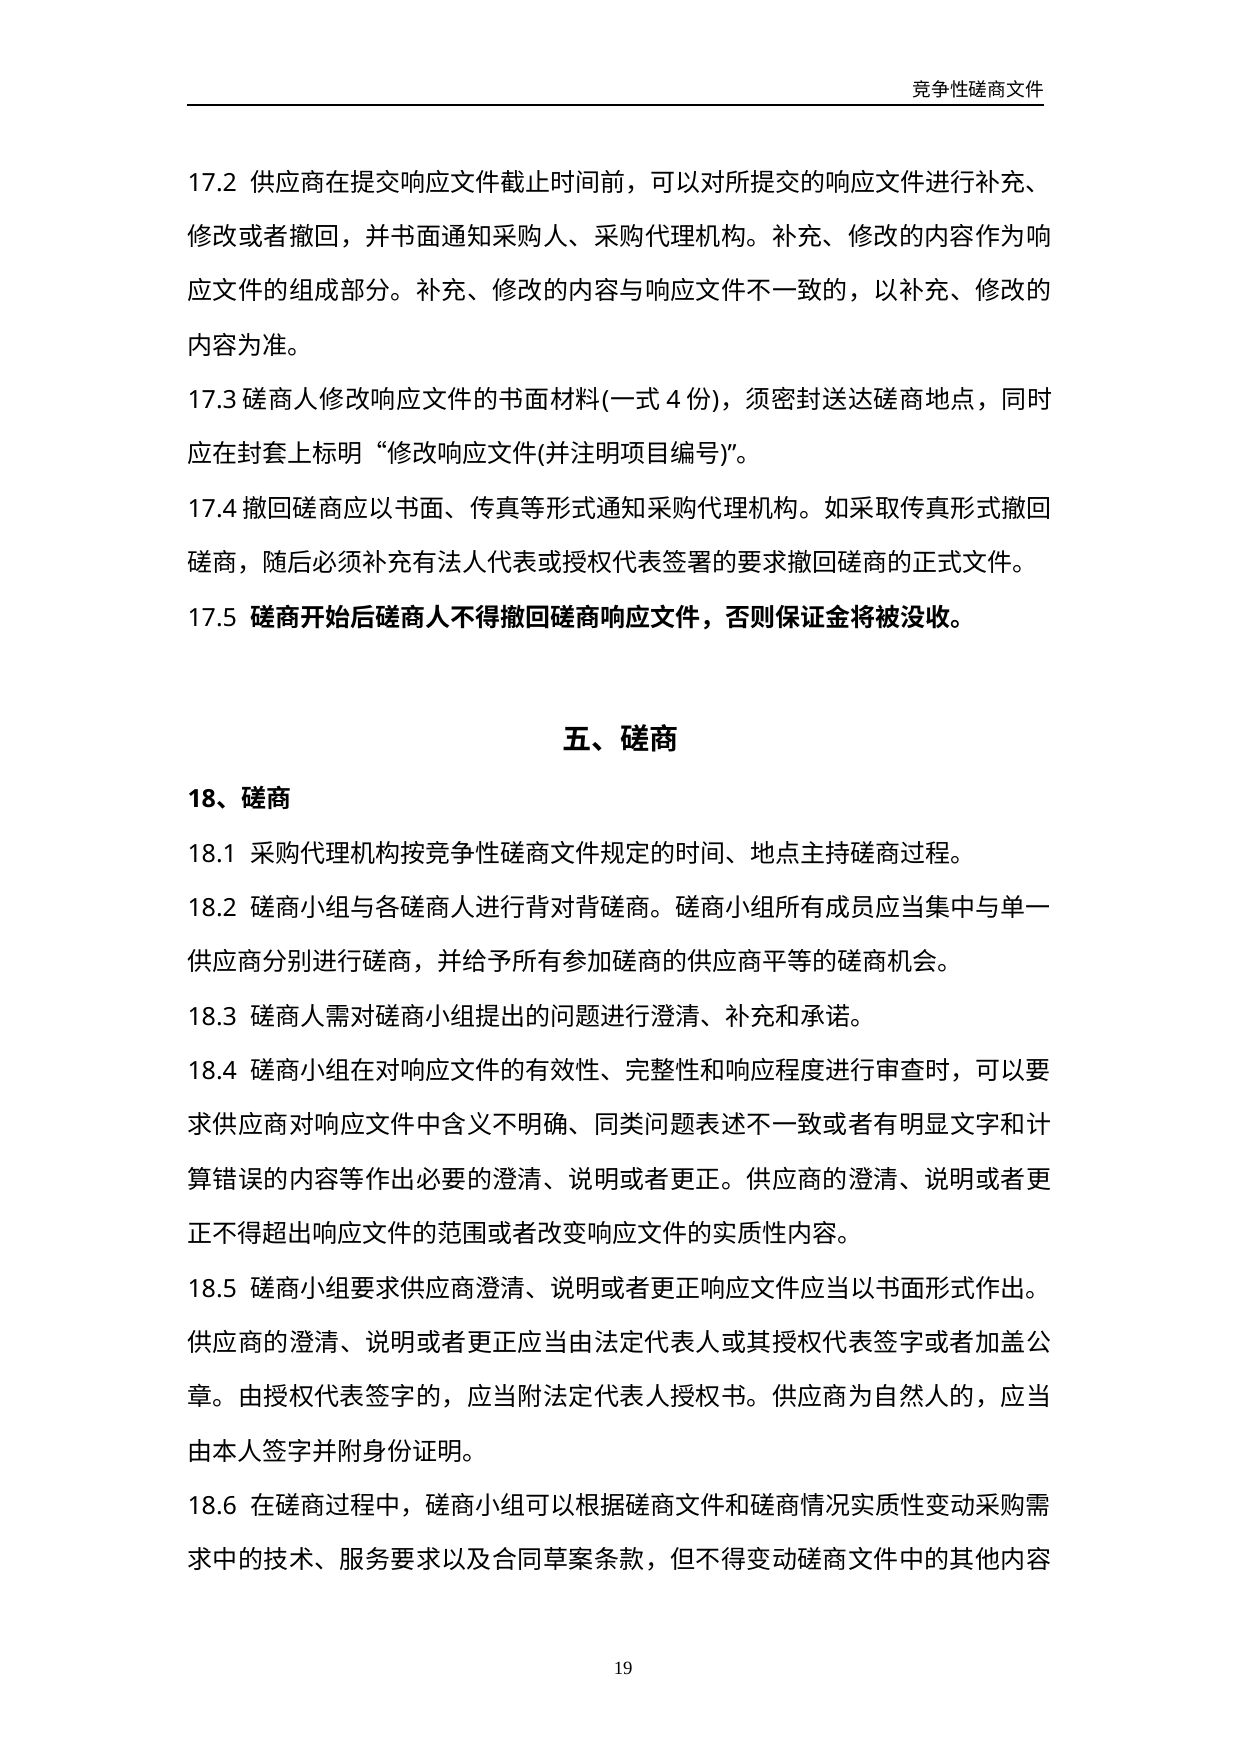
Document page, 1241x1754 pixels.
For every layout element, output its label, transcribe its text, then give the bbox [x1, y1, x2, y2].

text 17.2 供应商在提交响应文件截止时间前，可以对所提交的响应文件进行补充、修改或者撤回，并书面通知采购人、采购代理机构。补充、修改的内容作为响应文件的组成部分。补充、修改的内容与响应文件不一致的，以补充、修改的内容为准。 [187, 162, 1053, 361]
text 18.5 磋商小组要求供应商澄清、说明或者更正响应文件应当以书面形式作出。供应商的澄清、说明或者更正应当由法定代表人或其授权代表签字或者加盖公章。由授权代表签字的，应当附法定代表人授权书。供应商为自然人的，应当由本人签字并附身份证明。 [187, 1268, 1053, 1467]
text 18.4 磋商小组在对响应文件的有效性、完整性和响应程度进行审查时，可以要求供应商对响应文件中含义不明确、同类问题表述不一致或者有明显文字和计算错误的内容等作出必要的澄清、说明或者更正。供应商的澄清、说明或者更正不得超出响应文件的范围或者改变响应文件的实质性内容。 [187, 1051, 1053, 1250]
subtitle 五、磋商 [187, 715, 1053, 757]
text 18、磋商 [187, 779, 1053, 815]
text 17.5 磋商开始后磋商人不得撤回磋商响应文件，否则保证金将被没收。 [187, 597, 1053, 633]
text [187, 1486, 1053, 1576]
text 17.3磋商人修改响应文件的书面材料(一式4份)，须密封送达磋商地点，同时应在封套上标明“修改响应文件(并注明项目编号)”。 [187, 379, 1053, 470]
text 18.3 磋商人需对磋商小组提出的问题进行澄清、补充和承诺。 [187, 996, 1053, 1032]
text 18.2 磋商小组与各磋商人进行背对背磋商。磋商小组所有成员应当集中与单一供应商分别进行磋商，并给予所有参加磋商的供应商平等的磋商机会。 [187, 887, 1053, 978]
text 18.1 采购代理机构按竞争性磋商文件规定的时间、地点主持磋商过程。 [187, 833, 1053, 869]
text 17.4撤回磋商应以书面、传真等形式通知采购代理机构。如采取传真形式撤回磋商，随后必须补充有法人代表或授权代表签署的要求撤回磋商的正式文件。 [187, 488, 1053, 579]
